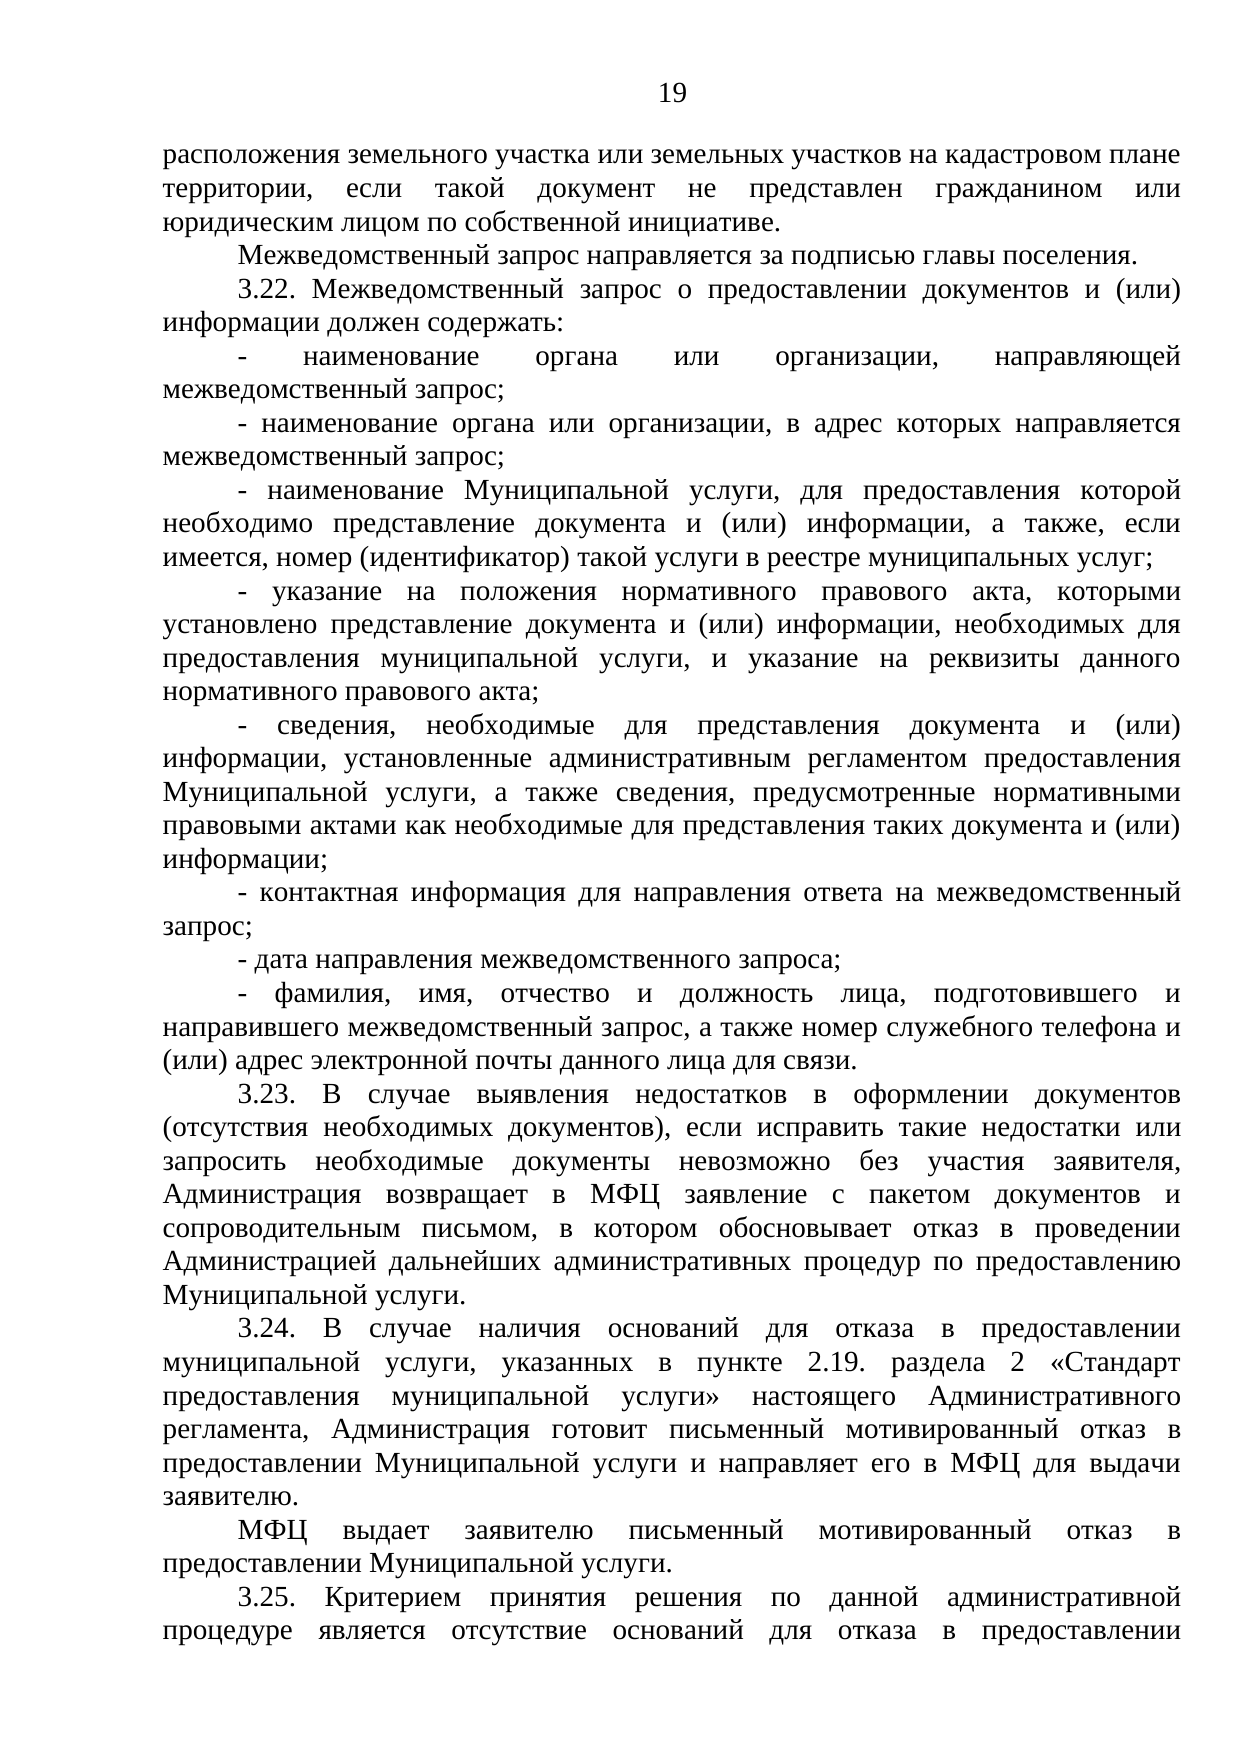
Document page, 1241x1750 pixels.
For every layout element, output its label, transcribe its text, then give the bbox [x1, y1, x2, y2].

text - наименование органа или организации, в адрес которых направляется межведомственный запрос; [162, 405, 1182, 472]
text МФЦ выдает заявителю письменный мотивированный отказ в предоставлении Муниципальной услуги. [162, 1512, 1182, 1579]
text - указание на положения нормативного правового акта, которыми установлено представление документа и (или) информации, необходимых для предоставления муниципальной услуги, и указание на реквизиты данного нормативного правового акта; [162, 573, 1182, 707]
text Межведомственный запрос направляется за подписью главы поселения. [162, 237, 1182, 271]
text - контактная информация для направления ответа на межведомственный запрос; [162, 874, 1182, 942]
text - наименование Муниципальной услуги, для предоставления которой необходимо представление документа и (или) информации, а также, если имеется, номер (идентификатор) такой услуги в реестре муниципальных услуг; [162, 472, 1182, 573]
text 3.23. В случае выявления недостатков в оформлении документов (отсутствия необходимых документов), если исправить такие недостатки или запросить необходимые документы невозможно без участия заявителя, Администрация возвращает в МФЦ заявление с пакетом документов и сопроводительным письмом, в котором обосновывает отказ в проведении Администрацией дальнейших административных процедур по предоставлению Муниципальной услуги. [162, 1076, 1182, 1311]
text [162, 137, 1182, 237]
text - дата направления межведомственного запроса; [162, 942, 1182, 975]
text - наименование органа или организации, направляющей межведомственный запрос; [162, 338, 1182, 405]
text 3.22. Межведомственный запрос о предоставлении документов и (или) информации должен содержать: [162, 271, 1182, 338]
text - фамилия, имя, отчество и должность лица, подготовившего и направившего межведомственный запрос, а также номер служебного телефона и (или) адрес электронной почты данного лица для связи. [162, 975, 1182, 1076]
text - сведения, необходимые для представления документа и (или) информации, установленные административным регламентом предоставления Муниципальной услуги, а также сведения, предусмотренные нормативными правовыми актами как необходимые для представления таких документа и (или) информации; [162, 707, 1182, 874]
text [162, 1579, 1182, 1646]
text 3.24. В случае наличия оснований для отказа в предоставлении муниципальной услуги, указанных в пункте 2.19. раздела 2 «Стандарт предоставления муниципальной услуги» настоящего Административного регламента, Администрация готовит письменный мотивированный отказ в предоставлении Муниципальной услуги и направляет его в МФЦ для выдачи заявителю. [162, 1311, 1182, 1512]
